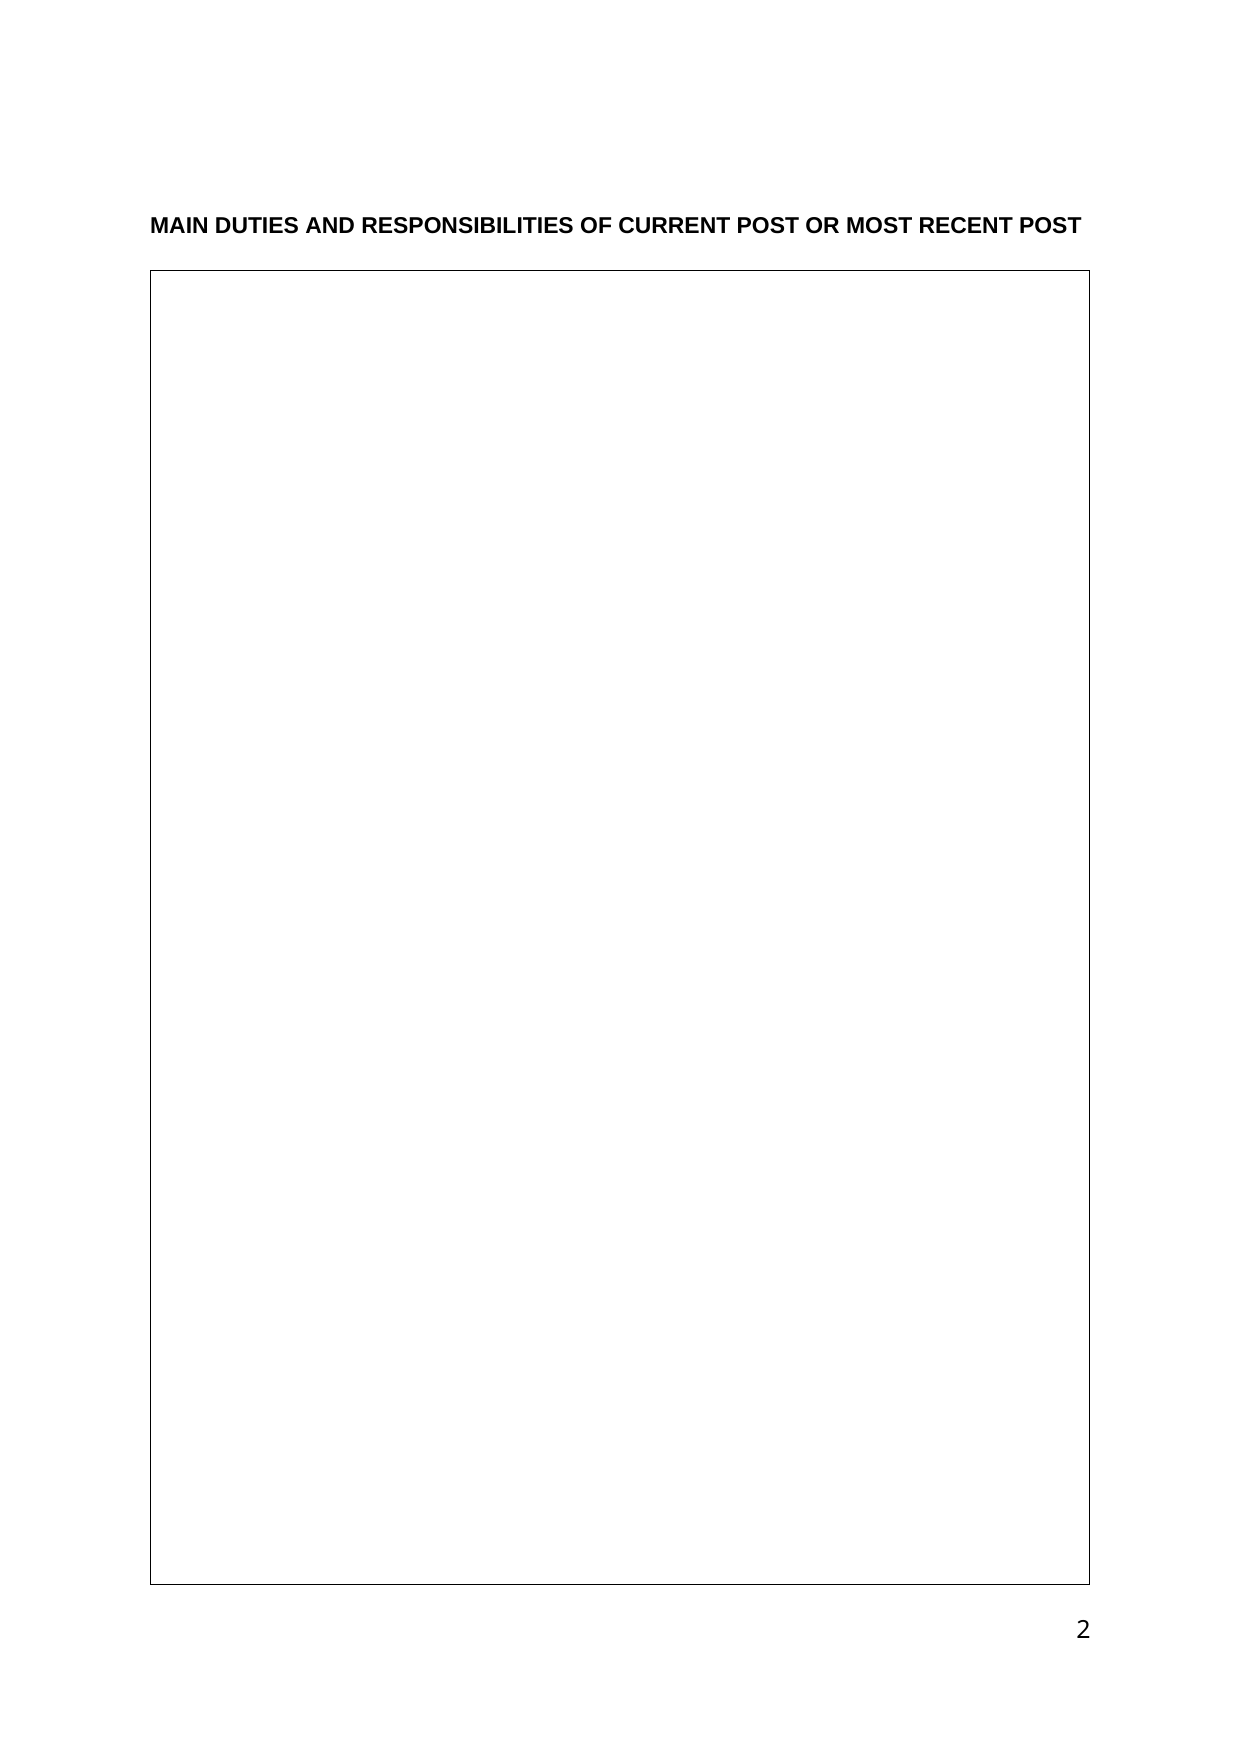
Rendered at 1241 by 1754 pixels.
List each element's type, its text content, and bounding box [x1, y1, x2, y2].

text MAIN DUTIES AND RESPONSIBILITIES OF CURRENT POST OR MOST RECENT POST [150, 212, 1090, 239]
table_header [151, 271, 1089, 1584]
